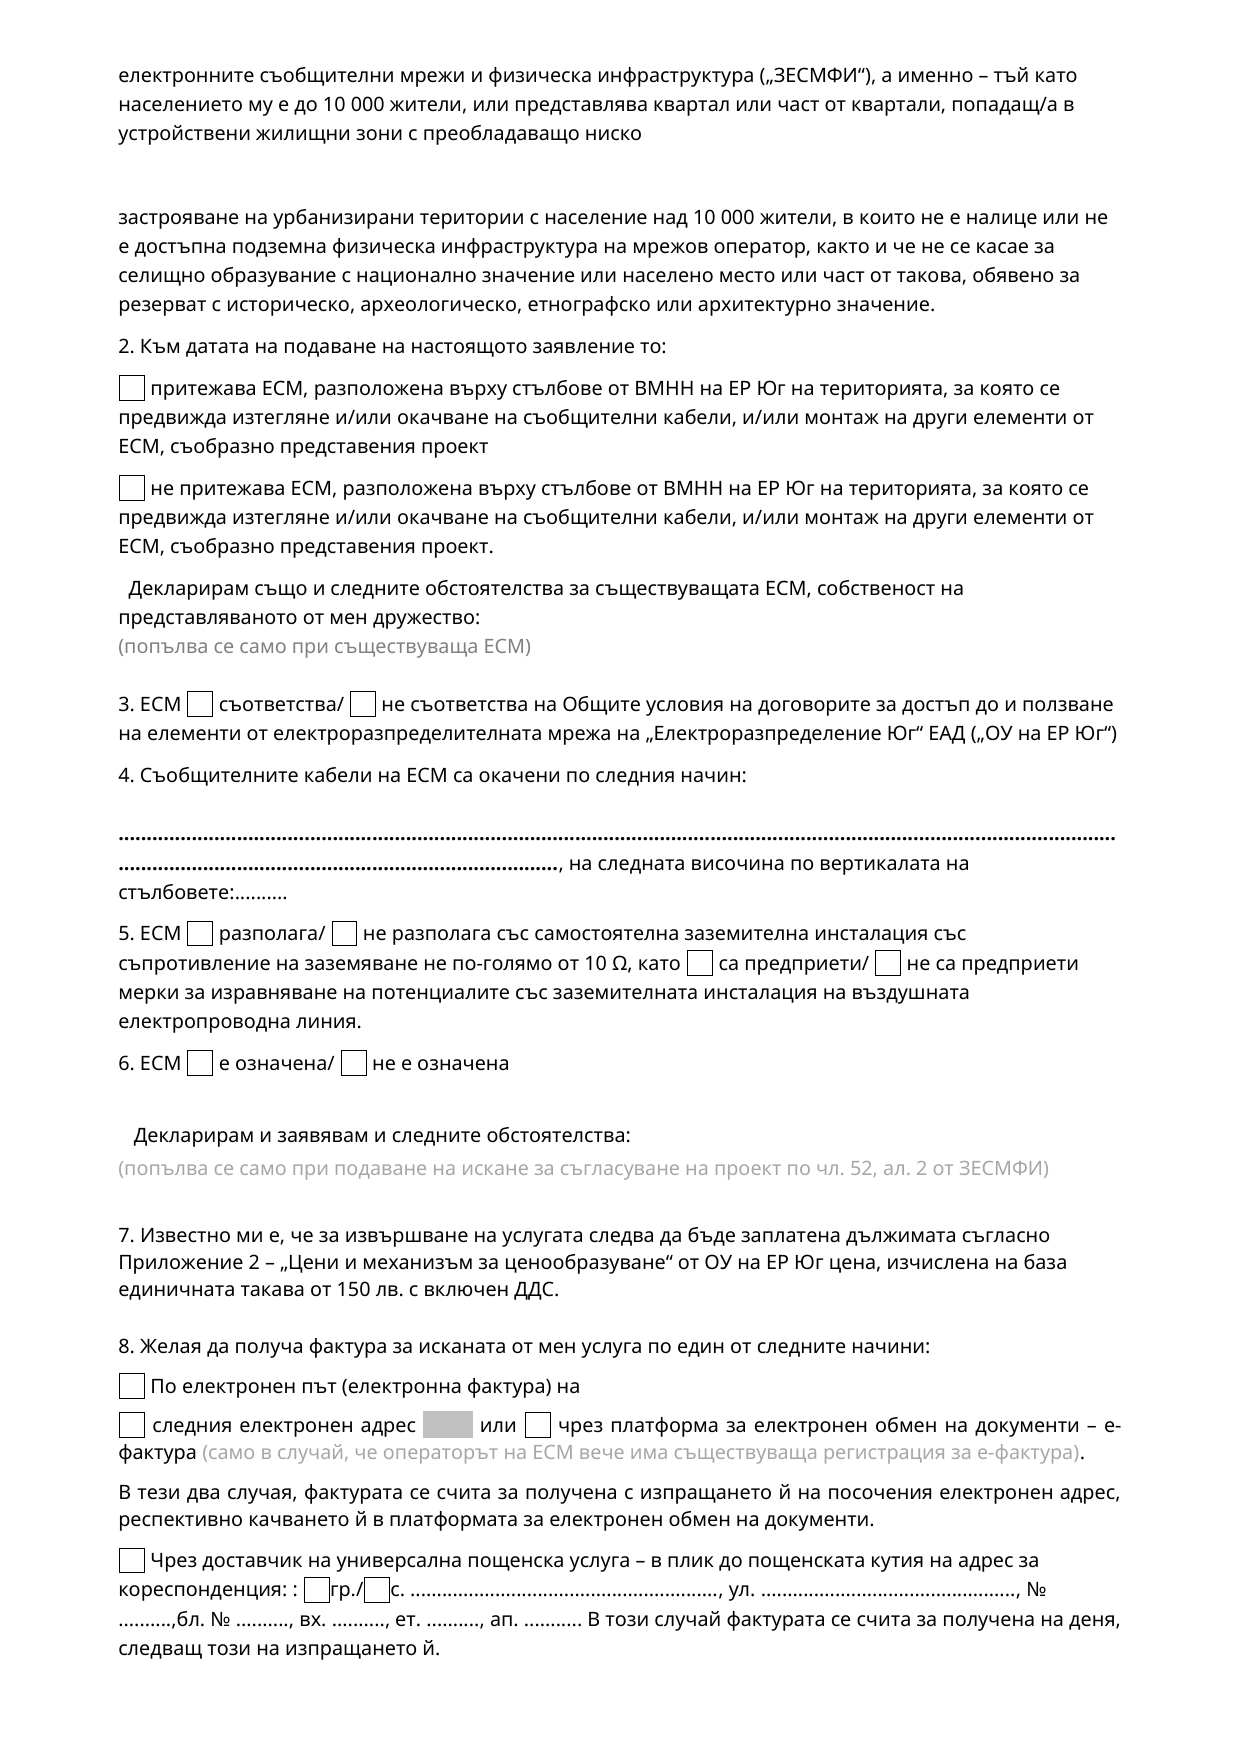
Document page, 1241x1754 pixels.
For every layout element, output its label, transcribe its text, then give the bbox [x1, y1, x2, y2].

text 2. Към датата на подаване на настоящото заявление то: [118, 330, 1122, 359]
text не притежава ЕСМ, разположена върху стълбове от ВМНН на ЕР Юг на територията, за която се предвижда изтегляне и/или окачване на съобщителни кабели, и/или монтаж на други елементи от ЕСМ, съобразно представения проект. [118, 472, 1122, 559]
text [118, 59, 1122, 147]
text 4. Съобщителните кабели на ЕСМ са окачени по следния начин: ..............................................................................................................................................................................................................................................................., на следната височина по вертикалата на стълбовете:.......... [118, 759, 1122, 905]
text В тези два случая, фактурата се счита за получена с изпращането й на посочения електронен адрес, респективно качването й в платформата за електронен обмен на документи. [118, 1478, 1122, 1532]
text (попълва се само при подаване на искане за съгласуване на проект по чл. 52, ал. 2 от ЗЕСМФИ) [118, 1155, 1122, 1182]
text Декларирам също и следните обстоятелства за съществуващата ЕСМ, собственост на представляваното от мен дружество: [118, 572, 1122, 630]
text следния електронен адрес или чрез платформа за електронен обмен на документи – е-фактура (само в случай, че операторът на ЕСМ вече има съществуваща регистрация за е-фактура). [118, 1411, 1122, 1465]
text притежава ЕСМ, разположена върху стълбове от ВМНН на ЕР Юг на територията, за която се предвижда изтегляне и/или окачване на съобщителни кабели, и/или монтаж на други елементи от ЕСМ, съобразно представения проект [118, 372, 1122, 459]
text По електронен път (електронна фактура) на [118, 1372, 1122, 1399]
text застрояване на урбанизирани територии с население над 10 000 жители, в които не е налице или не е достъпна подземна физическа инфраструктура на мрежов оператор, както и че не се касае за селищно образувание с национално значение или населено место или част от такова, обявено за резерват с историческо, археологическо, етнографско или архитектурно значение. [118, 201, 1122, 317]
text 6. ЕСМ е означена/ не е означена [118, 1047, 1122, 1076]
text 5. ЕСМ разполага/ не разполага със самостоятелна заземителна инсталация със съпротивление на заземяване не по-голямо от 10 Ω, като са предприети/ не са предприети мерки за изравняване на потенциалите със заземителната инсталация на въздушната електропроводна линия. [118, 917, 1122, 1034]
text 7. Известно ми е, че за извършване на услугата следва да бъде заплатена дължимата съгласно Приложение 2 – „Цени и механизъм за ценообразуване“ от ОУ на ЕР Юг цена, изчислена на база единичната такава от 150 лв. с включен ДДС. [118, 1221, 1122, 1302]
text (попълва се само при съществуваща ЕСМ) [118, 630, 1122, 659]
text 8. Желая да получа фактура за исканата от мен услуга по един от следните начини: [118, 1332, 1122, 1359]
text 3. ЕСМ съответства/ не съответства на Общите условия на договорите за достъп до и ползване на елементи от електроразпределителната мрежа на „Електроразпределение Юг“ ЕАД („ОУ на ЕР Юг“) [118, 688, 1122, 747]
title Чрез доставчик на универсална пощенска услуга – в плик до пощенската кутия на адрес за кореспонденция: : гр./с. .........................................................., ул. ................................................, № ..........,бл. № .........., вх. .........., ет. .........., ап. ........... В този случай фактурата се счита за получена на деня, следващ този на изпращането й. [118, 1544, 1122, 1661]
text Декларирам и заявявам и следните обстоятелства: [118, 1121, 1122, 1148]
